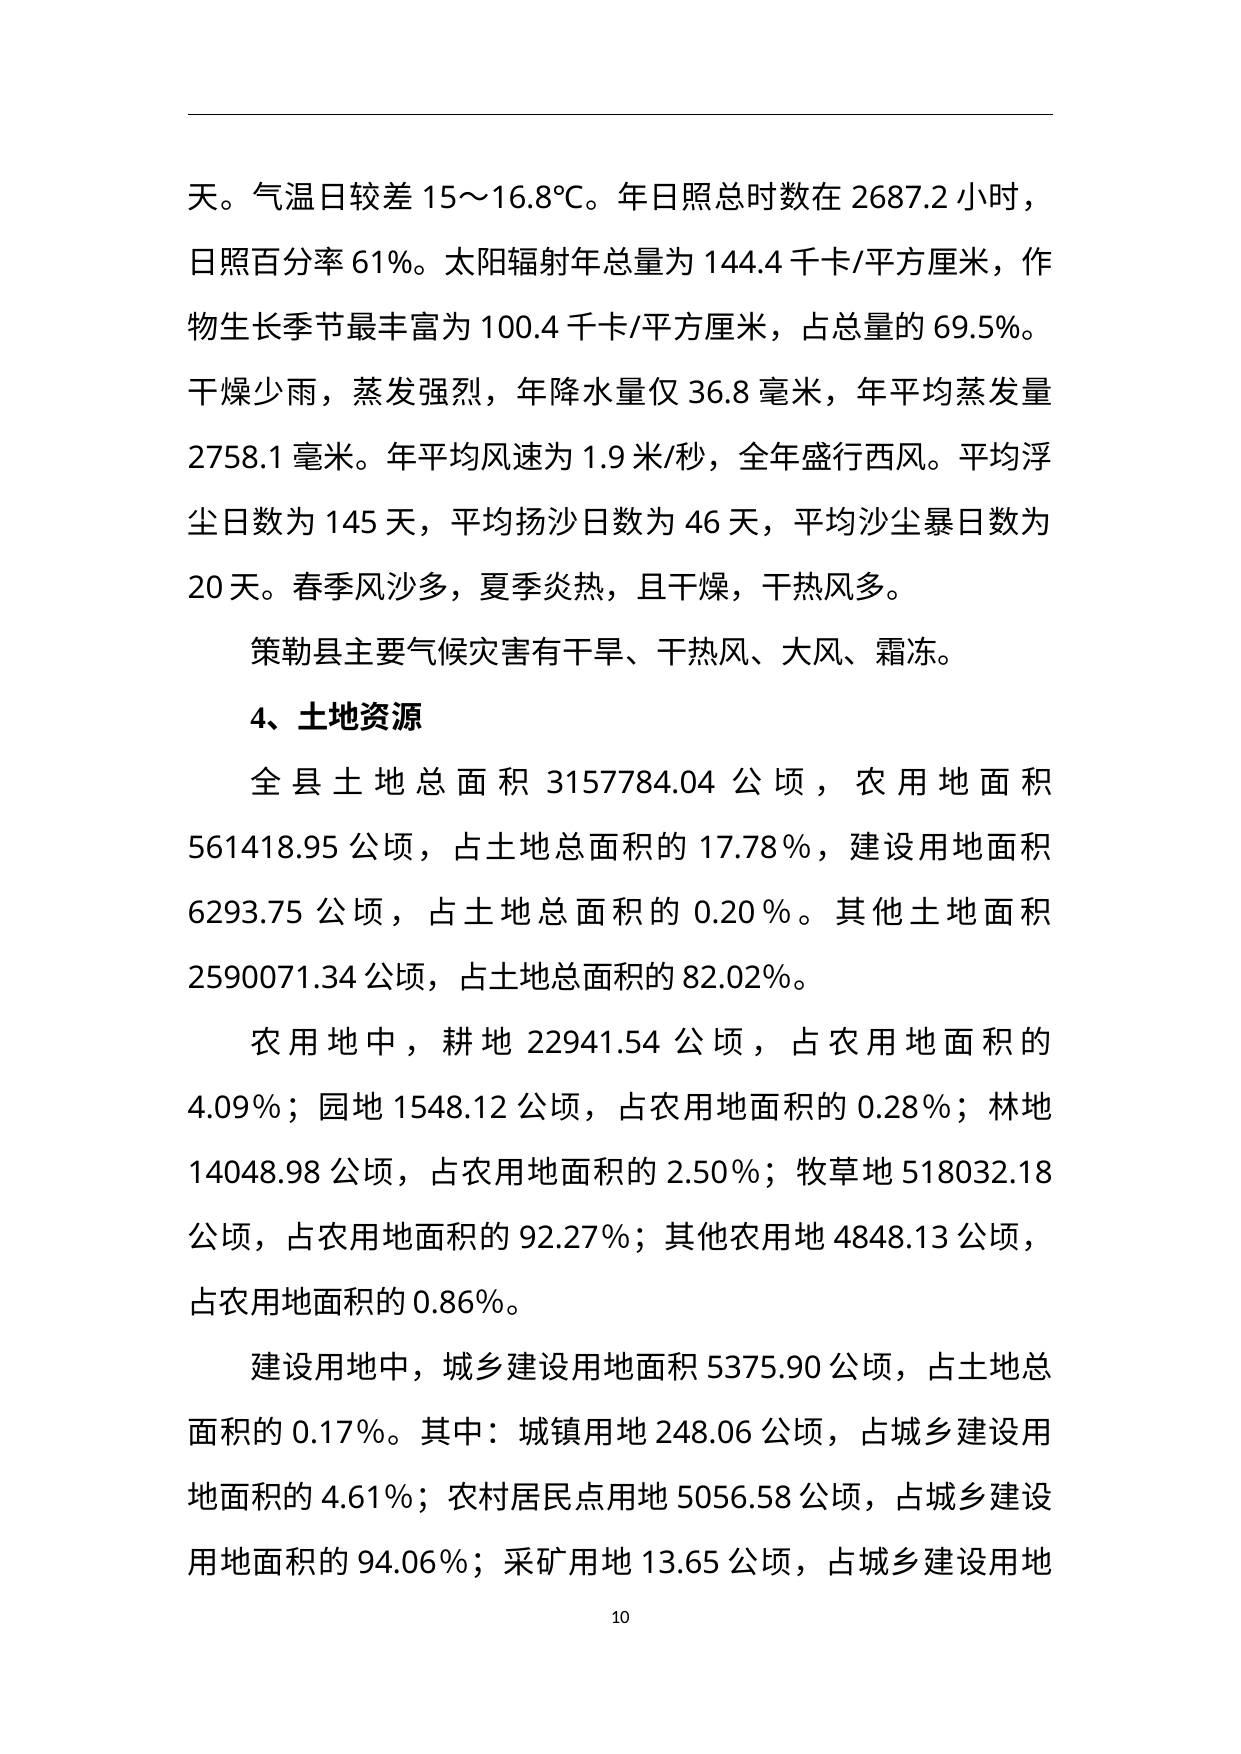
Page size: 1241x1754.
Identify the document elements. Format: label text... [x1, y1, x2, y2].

text 农用地中，耕地22941.54公顷，占农用地面积的4.09％；园地1548.12公顷，占农用地面积的0.28％；林地14048.98公顷，占农用地面积的2.50％；牧草地518032.18公顷，占农用地面积的92.27％；其他农用地4848.13公顷，占农用地面积的0.86％。 [187, 1007, 1053, 1332]
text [187, 1332, 1053, 1592]
text 4、土地资源 [187, 682, 1053, 747]
text 策勒县主要气候灾害有干旱、干热风、大风、霜冻。 [187, 617, 1053, 682]
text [187, 162, 1053, 617]
text 全县土地总面积3157784.04公顷，农用地面积561418.95公顷，占土地总面积的17.78％，建设用地面积6293.75公顷，占土地总面积的0.20％。其他土地面积2590071.34公顷，占土地总面积的82.02％。 [187, 747, 1053, 1007]
